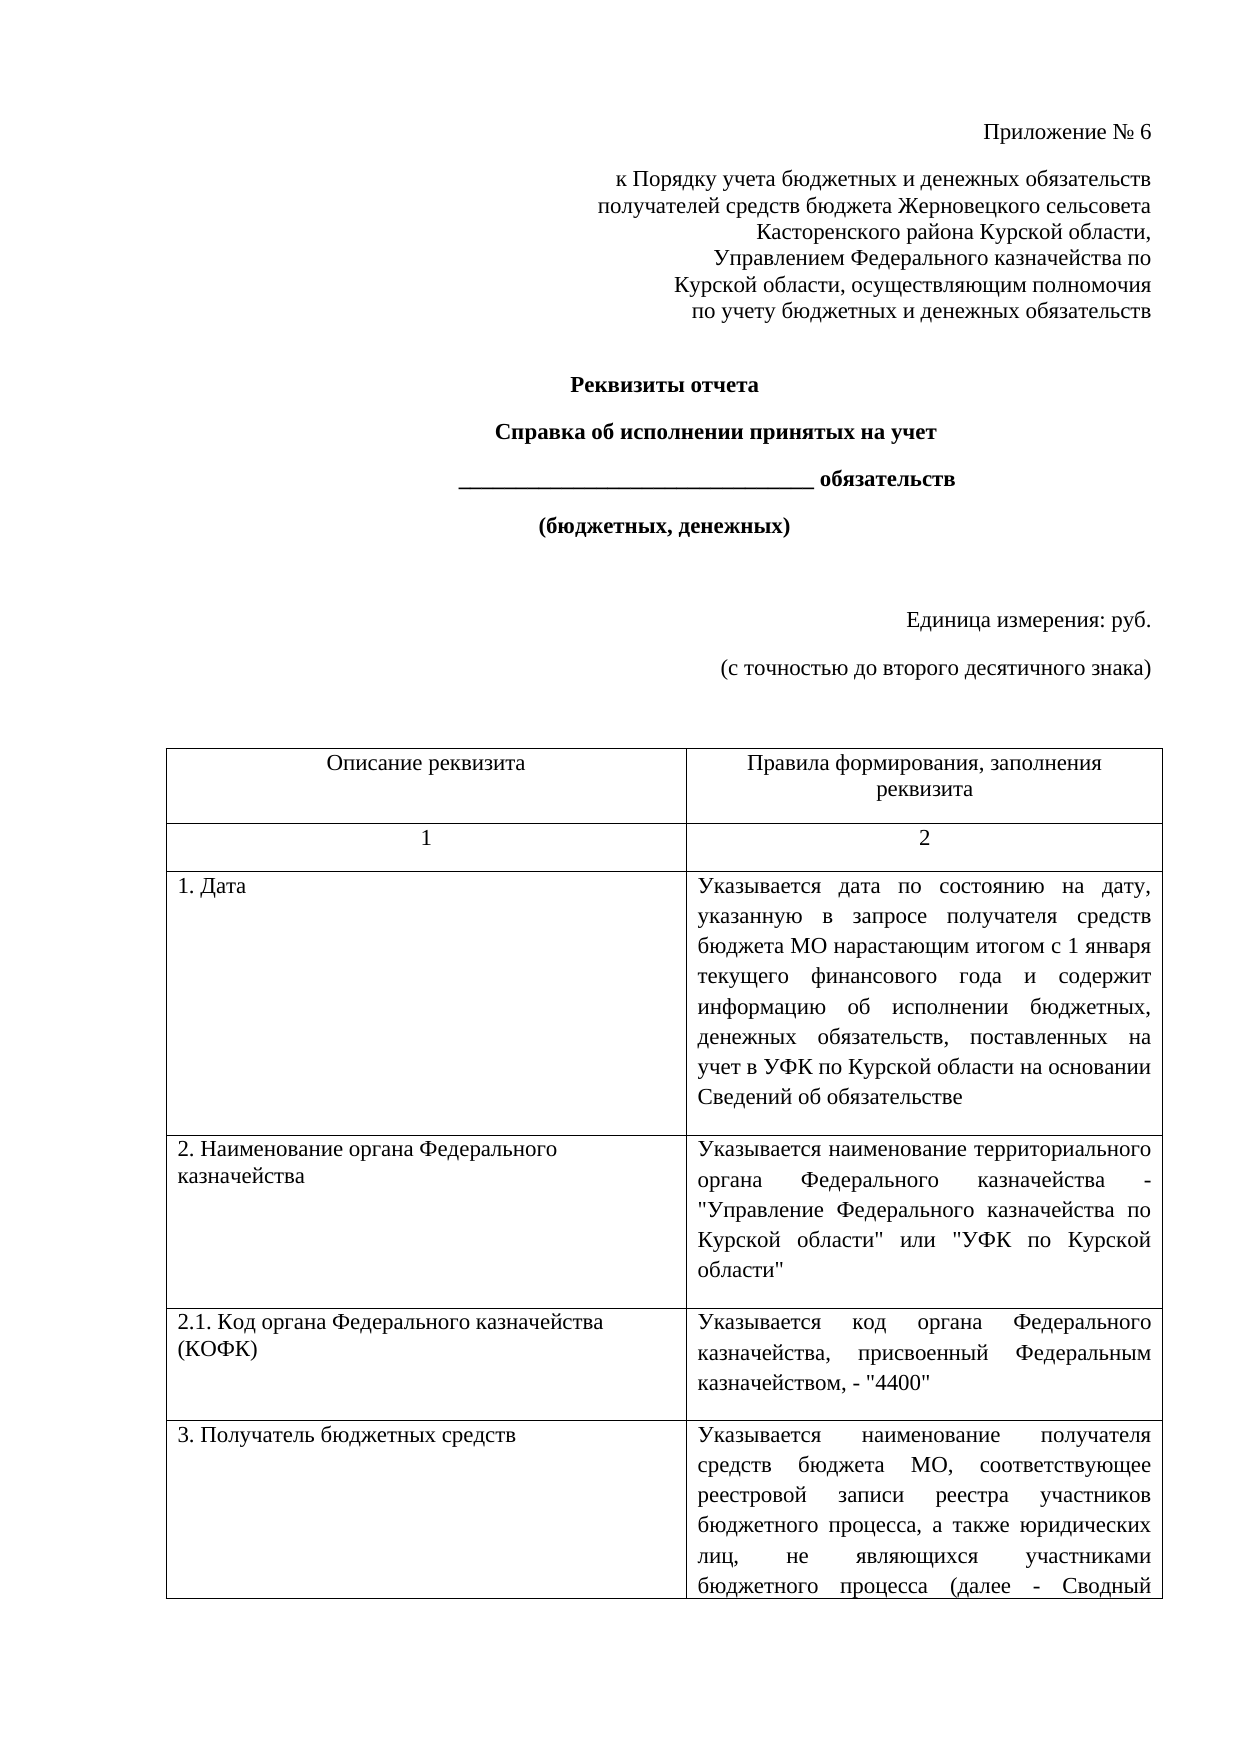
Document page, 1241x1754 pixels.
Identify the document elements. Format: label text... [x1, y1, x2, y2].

text получателей средств бюджета Жерновецкого сельсовета [177, 192, 1152, 218]
table_cell 1 [167, 824, 686, 871]
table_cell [687, 1421, 1162, 1598]
table_cell Указывается дата по состоянию на дату, указанную в запросе получателя средств бюджета МО нарастающим итогом с 1 января текущего финансового года и содержит информацию об исполнении бюджетных, денежных обязательств, поставленных на учет в УФК по Курской области на основании Сведений об обязательстве [687, 872, 1162, 1134]
text Касторенского района Курской области, [177, 218, 1152, 244]
text Курской области, осуществляющим полномочия [177, 271, 1152, 297]
table_header Правила формирования, заполнения реквизита [687, 749, 1162, 823]
text (бюджетных, денежных) [177, 512, 1152, 538]
table_cell 2.1. Код органа Федерального казначейства (КОФК) [167, 1309, 686, 1420]
table_cell 1. Дата [167, 872, 686, 1134]
table_cell 2 [687, 824, 1162, 871]
table_cell 2. Наименование органа Федерального казначейства [167, 1136, 686, 1307]
text к Порядку учета бюджетных и денежных обязательств [177, 165, 1152, 192]
text Приложение № 6 [177, 118, 1152, 144]
table_cell Указывается код органа Федерального казначейства, присвоенный Федеральным казначейством, - "4400" [687, 1309, 1162, 1420]
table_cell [167, 1421, 686, 1598]
text (с точностью до второго десятичного знака) [177, 654, 1152, 680]
table_header Описание реквизита [167, 749, 686, 823]
text по учету бюджетных и денежных обязательств [177, 297, 1152, 323]
text _______________________________ обязательств [177, 465, 1152, 491]
table_cell Указывается наименование территориального органа Федерального казначейства - "Управление Федерального казначейства по Курской области" или "УФК по Курской области" [687, 1136, 1162, 1307]
text Управлением Федерального казначейства по [177, 244, 1152, 271]
text Единица измерения: руб. [177, 607, 1152, 633]
text Справка об исполнении принятых на учет [177, 418, 1152, 444]
text Реквизиты отчета [177, 371, 1152, 397]
